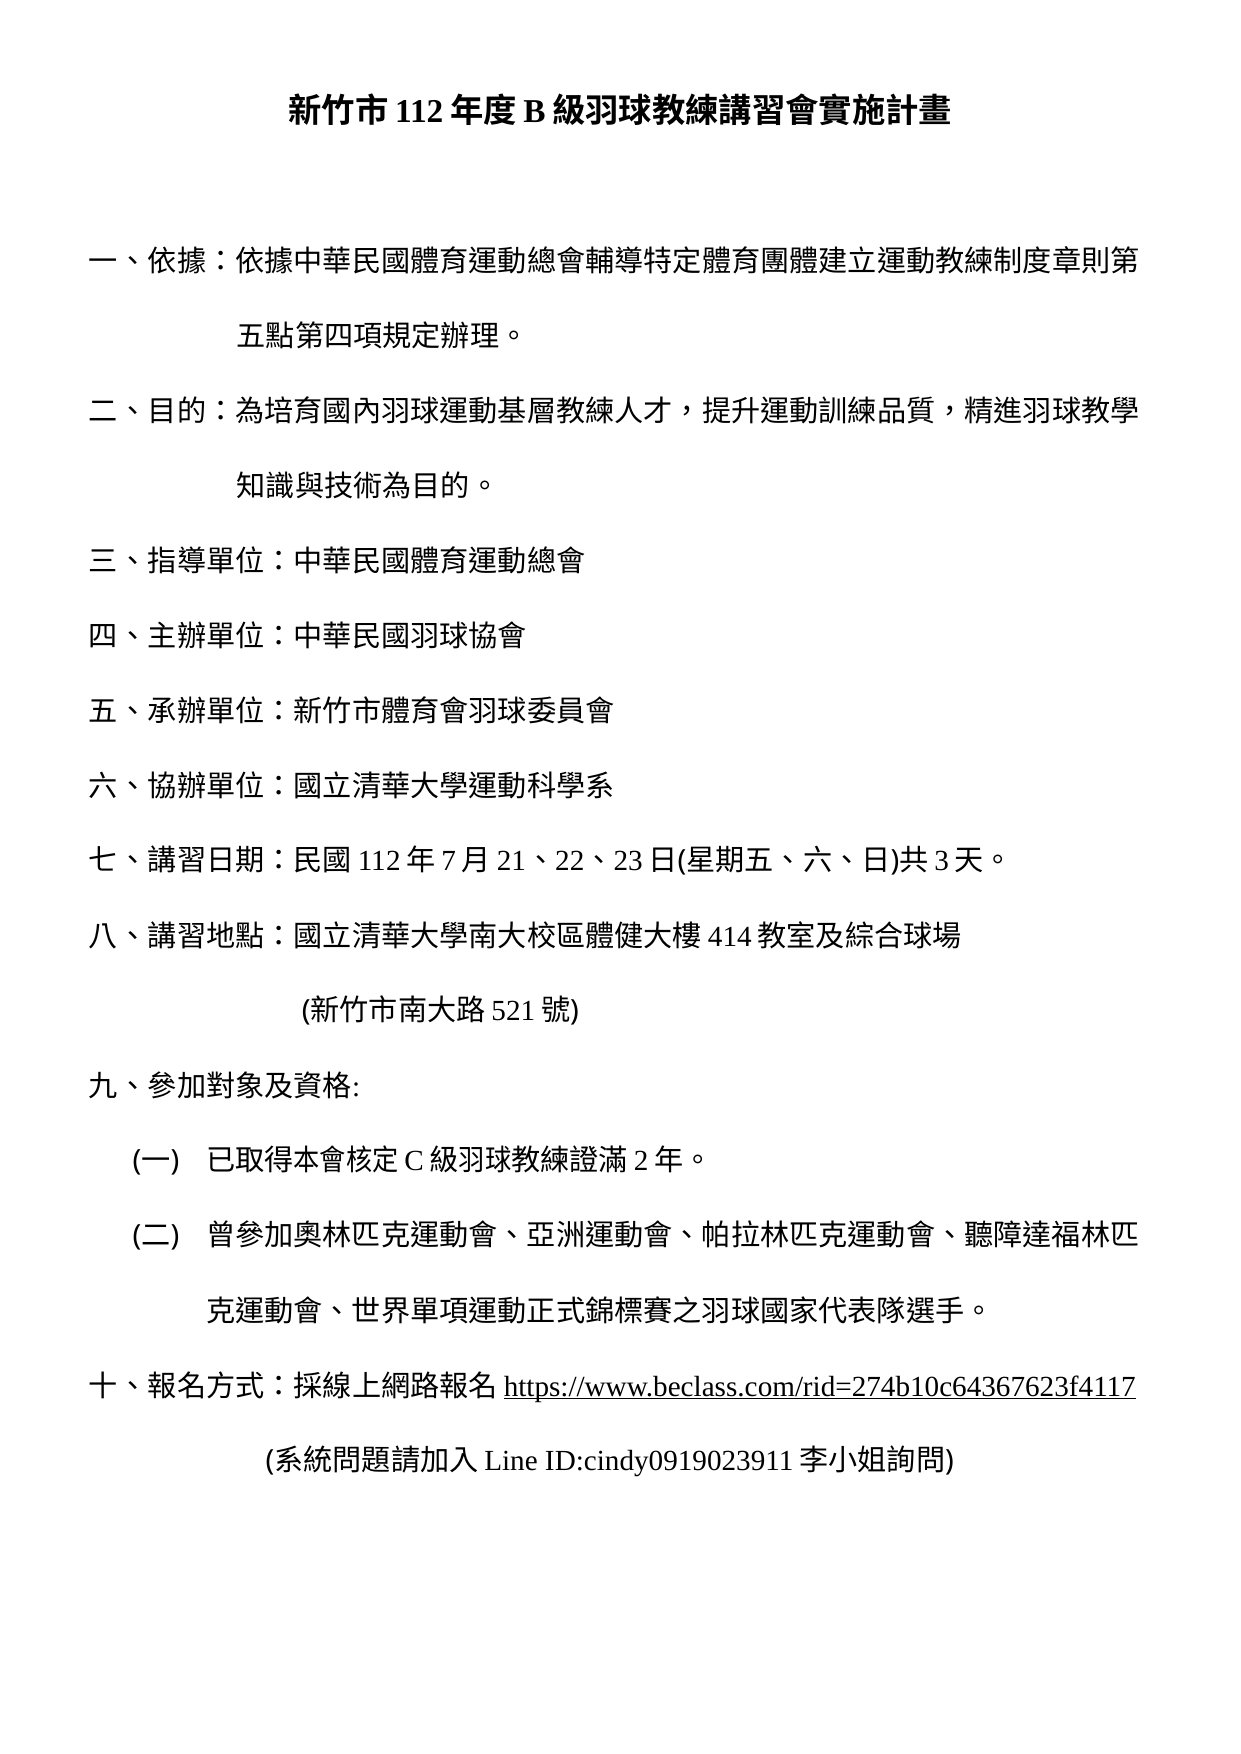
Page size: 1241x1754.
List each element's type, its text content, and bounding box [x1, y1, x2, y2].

text 新竹市112年度B級羽球教練講習會實施計畫 [89, 71, 1152, 146]
text (新竹市南大路521號) [302, 971, 1152, 1046]
list 參加對象及資格: [89, 1046, 1152, 1121]
list 依據：依據中華民國體育運動總會輔導特定體育團體建立運動教練制度章則第五點第四項規定辦理。 [89, 221, 1152, 371]
list 主辦單位：中華民國羽球協會 [89, 596, 1152, 671]
list 協辦單位：國立清華大學運動科學系 [89, 746, 1152, 821]
text (系統問題請加入Line ID:cindy0919023911李小姐詢問) [89, 1421, 1152, 1496]
list 承辦單位：新竹市體育會羽球委員會 [89, 671, 1152, 746]
list 報名方式：採線上網路報名https://www.beclass.com/rid=274b10c64367623f4117 [89, 1346, 1152, 1421]
list 講習日期：民國112年7月21、22、23日(星期五、六、日)共3天。 [89, 821, 1152, 896]
list 指導單位：中華民國體育運動總會 [89, 521, 1152, 596]
list 已取得本會核定C級羽球教練證滿2年。 [132, 1121, 1152, 1196]
list 講習地點：國立清華大學南大校區體健大樓414教室及綜合球場 [89, 896, 1152, 971]
list 曾參加奧林匹克運動會、亞洲運動會、帕拉林匹克運動會、聽障達福林匹克運動會、世界單項運動正式錦標賽之羽球國家代表隊選手。 [132, 1196, 1152, 1346]
list 目的：為培育國內羽球運動基層教練人才，提升運動訓練品質，精進羽球教學知識與技術為目的。 [89, 371, 1152, 521]
